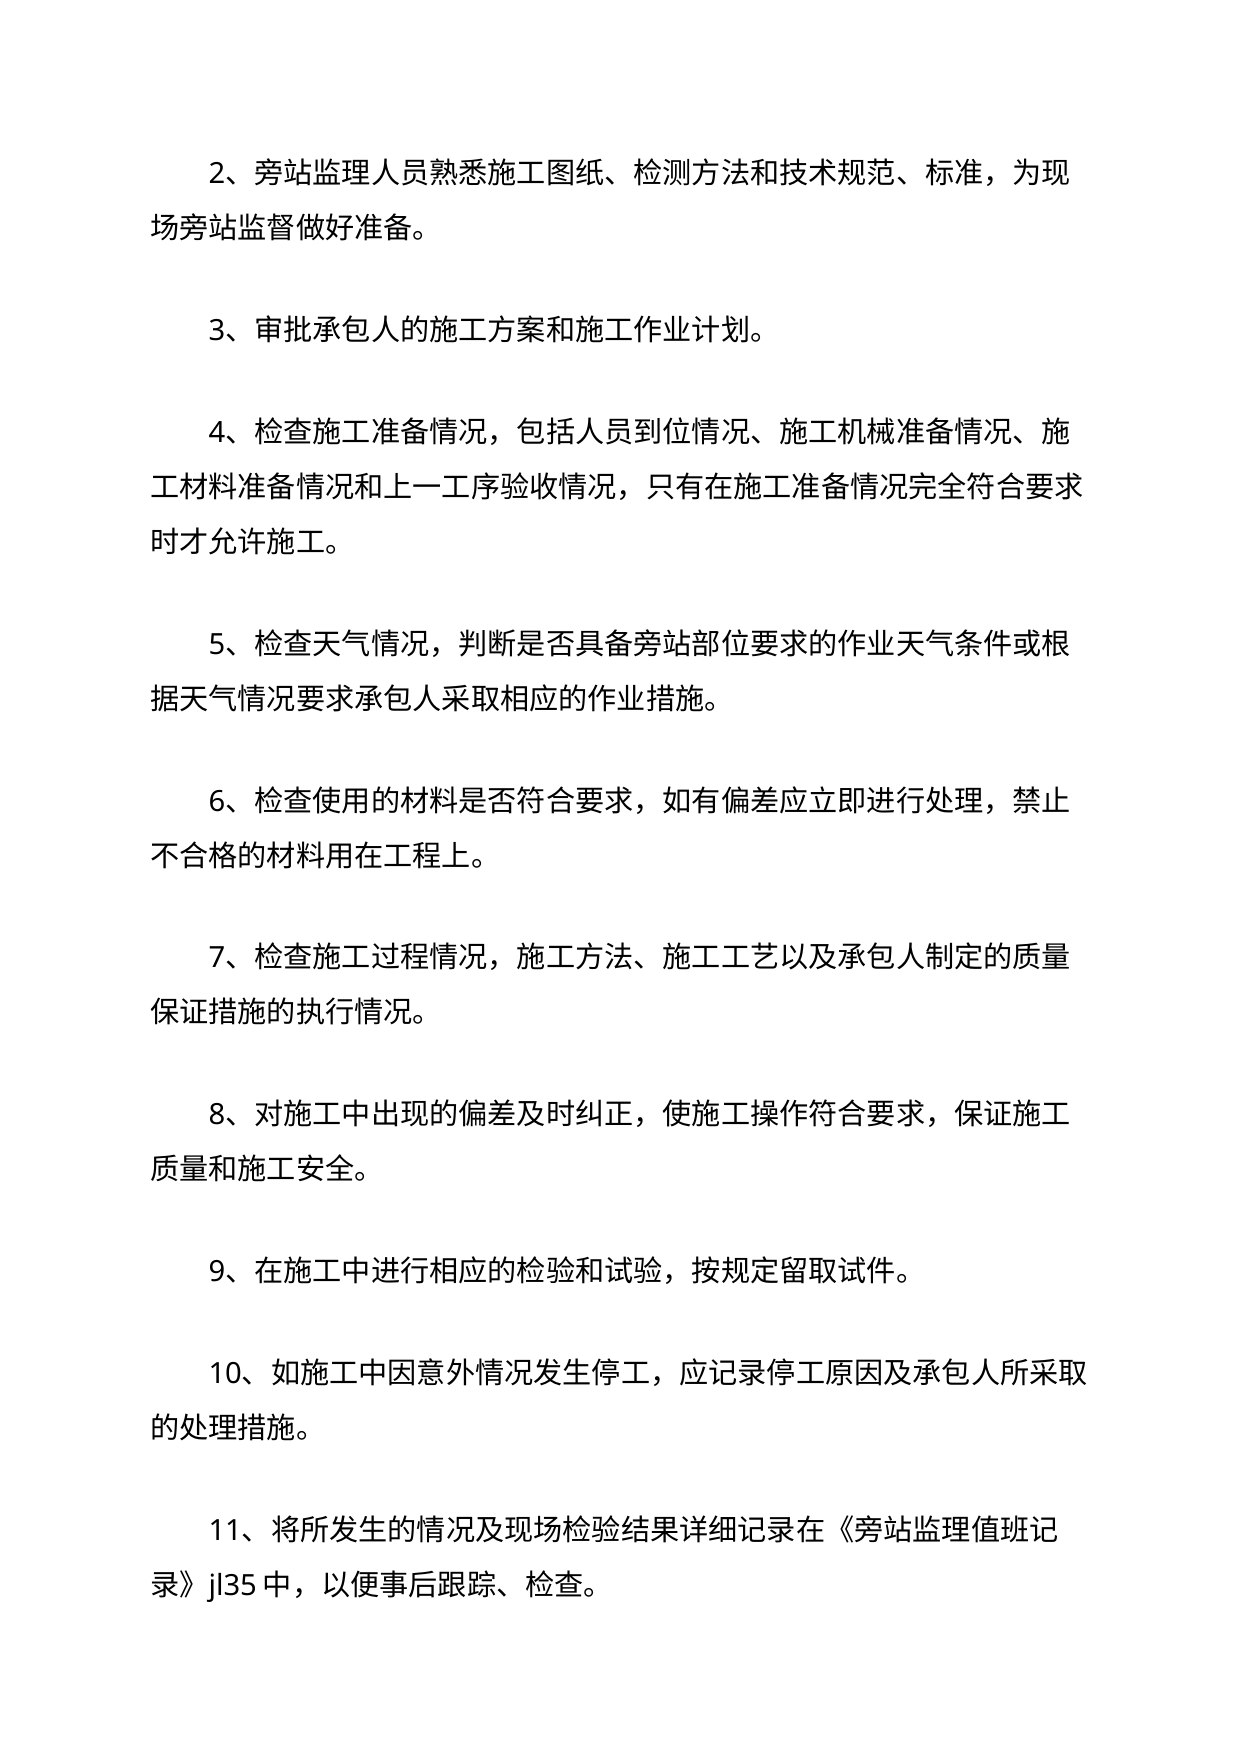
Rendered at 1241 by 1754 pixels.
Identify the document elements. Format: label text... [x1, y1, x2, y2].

text 2、旁站监理人员熟悉施工图纸、检测方法和技术规范、标准，为现场旁站监督做好准备。 [150, 150, 1090, 247]
text 9、在施工中进行相应的检验和试验，按规定留取试件。 [150, 1247, 1090, 1290]
text 5、检查天气情况，判断是否具备旁站部位要求的作业天气条件或根据天气情况要求承包人采取相应的作业措施。 [150, 620, 1090, 718]
text 4、检查施工准备情况，包括人员到位情况、施工机械准备情况、施工材料准备情况和上一工序验收情况，只有在施工准备情况完全符合要求时才允许施工。 [150, 409, 1090, 561]
text 10、如施工中因意外情况发生停工，应记录停工原因及承包人所采取的处理措施。 [150, 1349, 1090, 1447]
text 11、将所发生的情况及现场检验结果详细记录在《旁站监理值班记录》jl35中，以便事后跟踪、检查。 [150, 1506, 1090, 1604]
text 3、审批承包人的施工方案和施工作业计划。 [150, 307, 1090, 349]
text 8、对施工中出现的偏差及时纠正，使施工操作符合要求，保证施工质量和施工安全。 [150, 1091, 1090, 1188]
text 7、检查施工过程情况，施工方法、施工工艺以及承包人制定的质量保证措施的执行情况。 [150, 934, 1090, 1031]
text 6、检查使用的材料是否符合要求，如有偏差应立即进行处理，禁止不合格的材料用在工程上。 [150, 777, 1090, 874]
